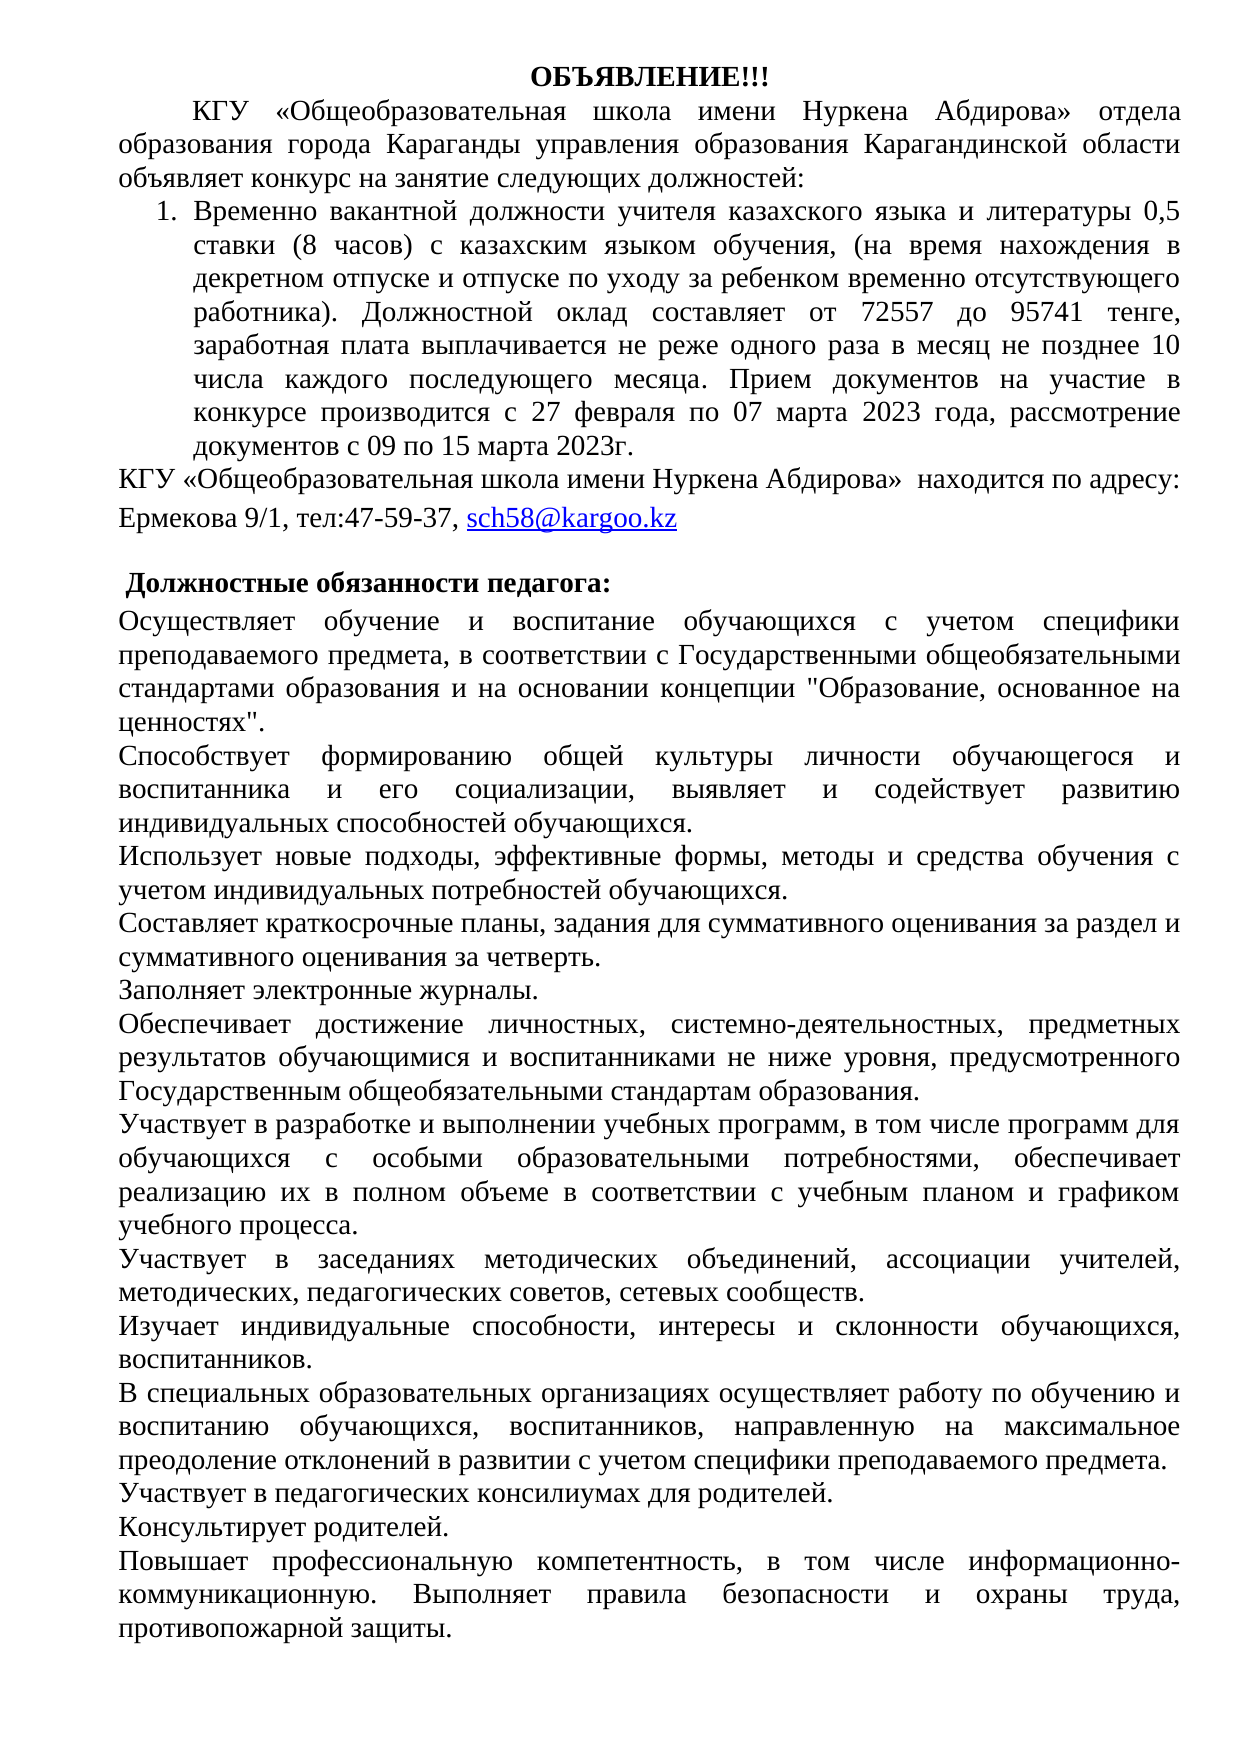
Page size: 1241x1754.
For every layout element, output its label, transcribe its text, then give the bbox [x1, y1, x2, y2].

text Участвует в разработке и выполнении учебных программ, в том числе программ для обучающихся с особыми образовательными потребностями, обеспечивает реализацию их в полном объеме в соответствии с учебным планом и графиком учебного процесса. [118, 1107, 1181, 1241]
text Участвует в педагогических консилиумах для родителей. [118, 1476, 1181, 1509]
text Консультирует родителей. [118, 1509, 1181, 1543]
text ОБЪЯВЛЕНИЕ!!! [118, 59, 1181, 93]
text КГУ «Общеобразовательная школа имени Нуркена Абдирова» отдела образования города Караганды управления образования Карагандинской области объявляет конкурс на занятие следующих должностей: [118, 93, 1181, 193]
text КГУ «Общеобразовательная школа имени Нуркена Абдирова» находится по адресу: Ермекова 9/1, тел:47-59-37, sch58@kargoo.kz [118, 462, 1181, 534]
list Временно вакантной должности учителя казахского языка и литературы 0,5 ставки (8 часов) с казахским языком обучения, (на время нахождения в декретном отпуске и отпуске по уходу за ребенком временно отсутствующего работника). Должностной оклад составляет от 72557 до 95741 тенге, заработная плата выплачивается не реже одного раза в месяц не позднее 10 числа каждого последующего месяца. Прием документов на участие в конкурсе производится с 27 февраля по 07 марта 2023 года, рассмотрение документов с 09 по 15 марта 2023г. [156, 193, 1181, 462]
text Осуществляет обучение и воспитание обучающихся с учетом специфики преподаваемого предмета, в соответствии с Государственными общеобязательными стандартами образования и на основании концепции "Образование, основанное на ценностях". [118, 603, 1181, 738]
text Составляет краткосрочные планы, задания для суммативного оценивания за раздел и суммативного оценивания за четверть. [118, 905, 1181, 972]
text Способствует формированию общей культуры личности обучающегося и воспитанника и его социализации, выявляет и содействует развитию индивидуальных способностей обучающихся. [118, 738, 1181, 838]
text Использует новые подходы, эффективные формы, методы и средства обучения с учетом индивидуальных потребностей обучающихся. [118, 838, 1181, 905]
text В специальных образовательных организациях осуществляет работу по обучению и воспитанию обучающихся, воспитанников, направленную на максимальное преодоление отклонений в развитии с учетом специфики преподаваемого предмета. [118, 1375, 1181, 1476]
text Участвует в заседаниях методических объединений, ассоциации учителей, методических, педагогических советов, сетевых сообществ. [118, 1241, 1181, 1308]
text Изучает индивидуальные способности, интересы и склонности обучающихся, воспитанников. [118, 1308, 1181, 1375]
text Заполняет электронные журналы. [118, 972, 1181, 1006]
text Повышает профессиональную компетентность, в том числе информационно-коммуникационную. Выполняет правила безопасности и охраны труда, противопожарной защиты. [118, 1543, 1181, 1643]
text Обеспечивает достижение личностных, системно-деятельностных, предметных результатов обучающимися и воспитанниками не ниже уровня, предусмотренного Государственным общеобязательными стандартам образования. [118, 1006, 1181, 1107]
text Должностные обязанности педагога: [118, 565, 1181, 598]
